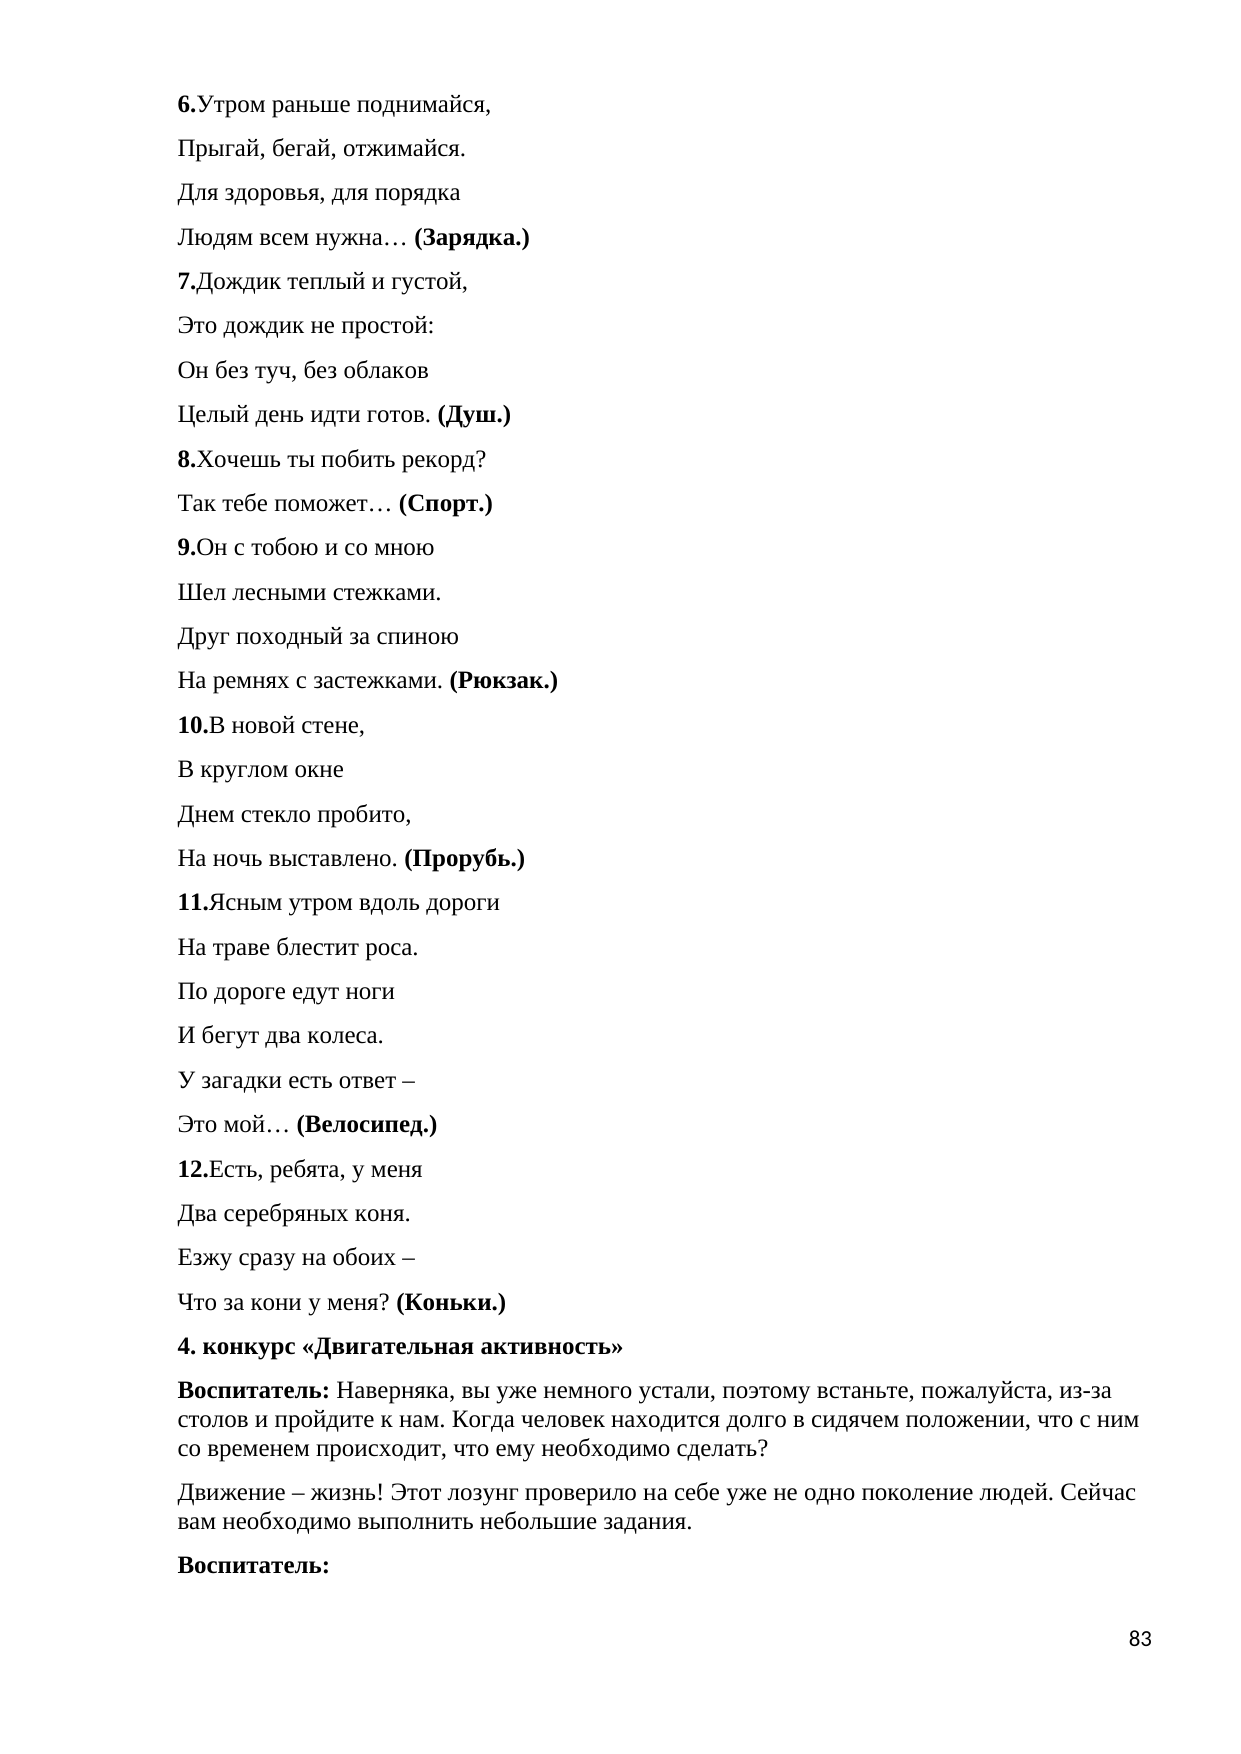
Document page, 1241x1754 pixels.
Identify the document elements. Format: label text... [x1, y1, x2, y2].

text Для здоровья, для порядка [177, 177, 1152, 206]
text В круглом окне [177, 754, 1152, 783]
text Это мой… (Велосипед.) [177, 1109, 1152, 1138]
text И бегут два колеса. [177, 1021, 1152, 1049]
text Два серебряных коня. [177, 1198, 1152, 1227]
text Днем стекло пробито, [177, 799, 1152, 827]
text Это дождик не простой: [177, 311, 1152, 339]
text Движение – жизнь! Этот лозунг проверило на себе уже не одно поколение людей. Сейчас вам необходимо выполнить небольшие задания. [177, 1477, 1152, 1535]
text 8.Хочешь ты побить рекорд? [177, 444, 1152, 472]
text 10.В новой стене, [177, 710, 1152, 739]
text По дороге едут ноги [177, 976, 1152, 1005]
text На ремнях с застежками. (Рюкзак.) [177, 666, 1152, 694]
text 4. конкурс «Двигательная активность» [177, 1331, 1152, 1360]
text Так тебе поможет… (Спорт.) [177, 488, 1152, 517]
text Что за кони у меня? (Коньки.) [177, 1287, 1152, 1316]
text Прыгай, бегай, отжимайся. [177, 133, 1152, 162]
text 7.Дождик теплый и густой, [177, 266, 1152, 295]
text Воспитатель: Наверняка, вы уже немного устали, поэтому встаньте, пожалуйста, из-за столов и пройдите к нам. Когда человек находится долго в сидячем положении, что с ним со временем происходит, что ему необходимо сделать? [177, 1376, 1152, 1462]
text 11.Ясным утром вдоль дороги [177, 887, 1152, 916]
text Шел лесными стежками. [177, 577, 1152, 606]
text Людям всем нужна… (Зарядка.) [177, 222, 1152, 251]
text На ночь выставлено. (Прорубь.) [177, 843, 1152, 872]
text Целый день идти готов. (Душ.) [177, 399, 1152, 428]
text Воспитатель: [177, 1551, 1152, 1579]
text 9.Он с тобою и со мною [177, 532, 1152, 561]
text У загадки есть ответ – [177, 1065, 1152, 1094]
text Он без туч, без облаков [177, 355, 1152, 384]
text 12.Есть, ребята, у меня [177, 1154, 1152, 1182]
text Езжу сразу на обоих – [177, 1242, 1152, 1271]
text На траве блестит роса. [177, 932, 1152, 961]
text 6.Утром раньше поднимайся, [177, 89, 1152, 117]
text Друг походный за спиною [177, 621, 1152, 650]
